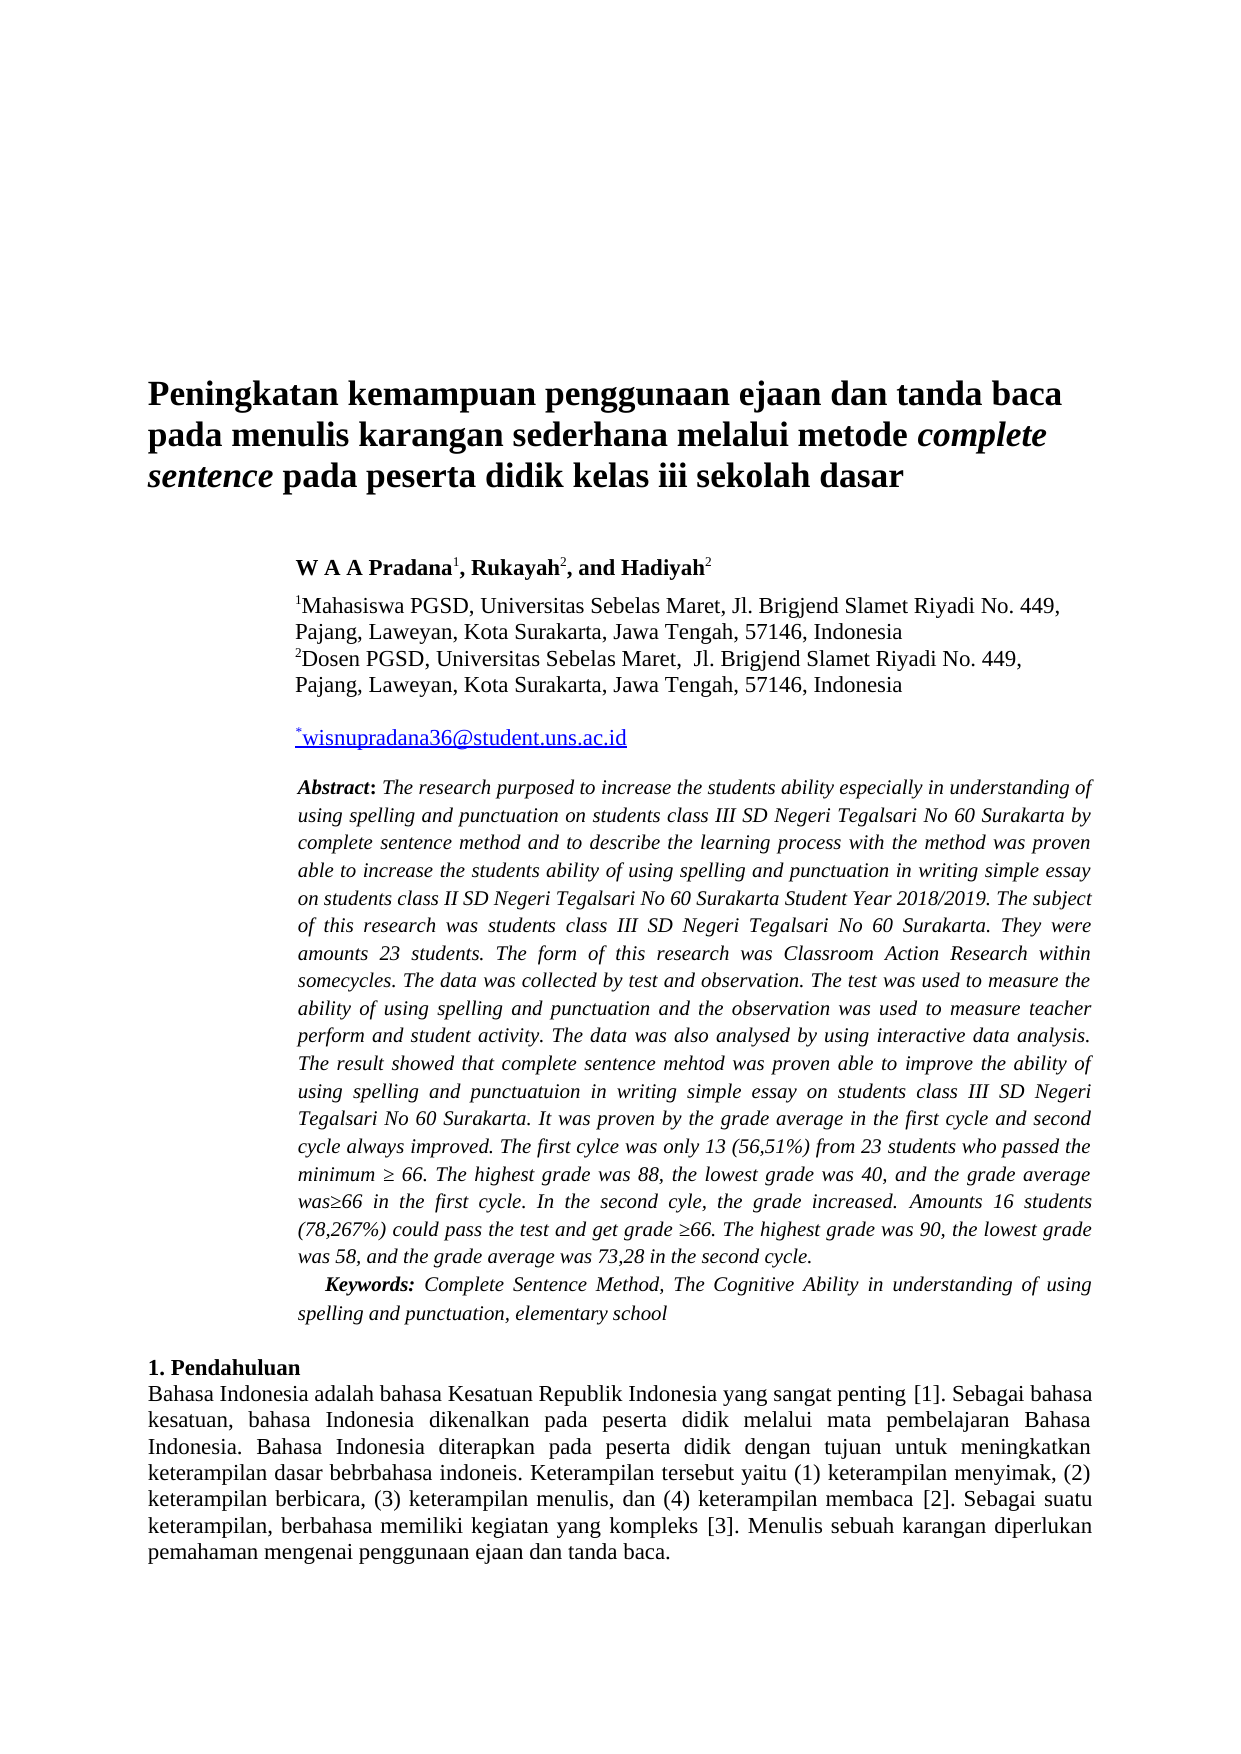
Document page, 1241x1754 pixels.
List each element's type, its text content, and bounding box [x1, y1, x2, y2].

text W A A Pradana1, Rukayah2, and Hadiyah2 [295, 554, 1092, 580]
text 1Mahasiswa PGSD, Universitas Sebelas Maret, Jl. Brigjend Slamet Riyadi No. 449, Pajang, Laweyan, Kota Surakarta, Jawa Tengah, 57146, Indonesia [295, 592, 1092, 644]
text Keywords: Complete Sentence Method, The Cognitive Ability in understanding of using spelling and punctuation, elementary school [298, 1272, 1092, 1326]
text Bahasa Indonesia adalah bahasa Kesatuan Republik Indonesia yang sangat penting [1]. Sebagai bahasa kesatuan, bahasa Indonesia dikenalkan pada peserta didik melalui mata pembelajaran Bahasa Indonesia. Bahasa Indonesia diterapkan pada peserta didik dengan tujuan untuk meningkatkan keterampilan dasar bebrbahasa indoneis. Keterampilan tersebut yaitu (1) keterampilan menyimak, (2) keterampilan berbicara, (3) keterampilan menulis, dan (4) keterampilan membaca [2]. Sebagai suatu keterampilan, berbahasa memiliki kegiatan yang kompleks [3]. Menulis sebuah karangan diperlukan pemahaman mengenai penggunaan ejaan dan tanda baca. [148, 1380, 1092, 1564]
text 2Dosen PGSD, Universitas Sebelas Maret, Jl. Brigjend Slamet Riyadi No. 449, Pajang, Laweyan, Kota Surakarta, Jawa Tengah, 57146, Indonesia [295, 644, 1092, 697]
text *wisnupradana36@student.uns.ac.id [295, 724, 1092, 750]
title Peningkatan kemampuan penggunaan ejaan dan tanda baca pada menulis karangan sederhana melalui metode complete sentence pada peserta didik kelas iii sekolah dasar [148, 372, 1092, 495]
text Pendahuluan [148, 1354, 1092, 1380]
text Abstract: The research purposed to increase the students ability especially in understanding of using spelling and punctuation on students class III SD Negeri Tegalsari No 60 Surakarta by complete sentence method and to describe the learning process with the method was proven able to increase the students ability of using spelling and punctuation in writing simple essay on students class II SD Negeri Tegalsari No 60 Surakarta Student Year 2018/2019. The subject of this research was students class III SD Negeri Tegalsari No 60 Surakarta. They were amounts 23 students. The form of this research was Classroom Action Research within somecycles. The data was collected by test and observation. The test was used to measure the ability of using spelling and punctuation and the observation was used to measure teacher perform and student activity. The data was also analysed by using interactive data analysis. The result showed that complete sentence mehtod was proven able to improve the ability of using spelling and punctuatuion in writing simple essay on students class III SD Negeri Tegalsari No 60 Surakarta. It was proven by the grade average in the first cycle and second cycle always improved. The first cylce was only 13 (56,51%) from 23 students who passed the minimum ≥ 66. The highest grade was 88, the lowest grade was 40, and the grade average was≥66 in the first cycle. In the second cyle, the grade increased. Amounts 16 students (78,267%) could pass the test and get grade ≥66. The highest grade was 90, the lowest grade was 58, and the grade average was 73,28 in the second cycle. [298, 775, 1092, 1268]
